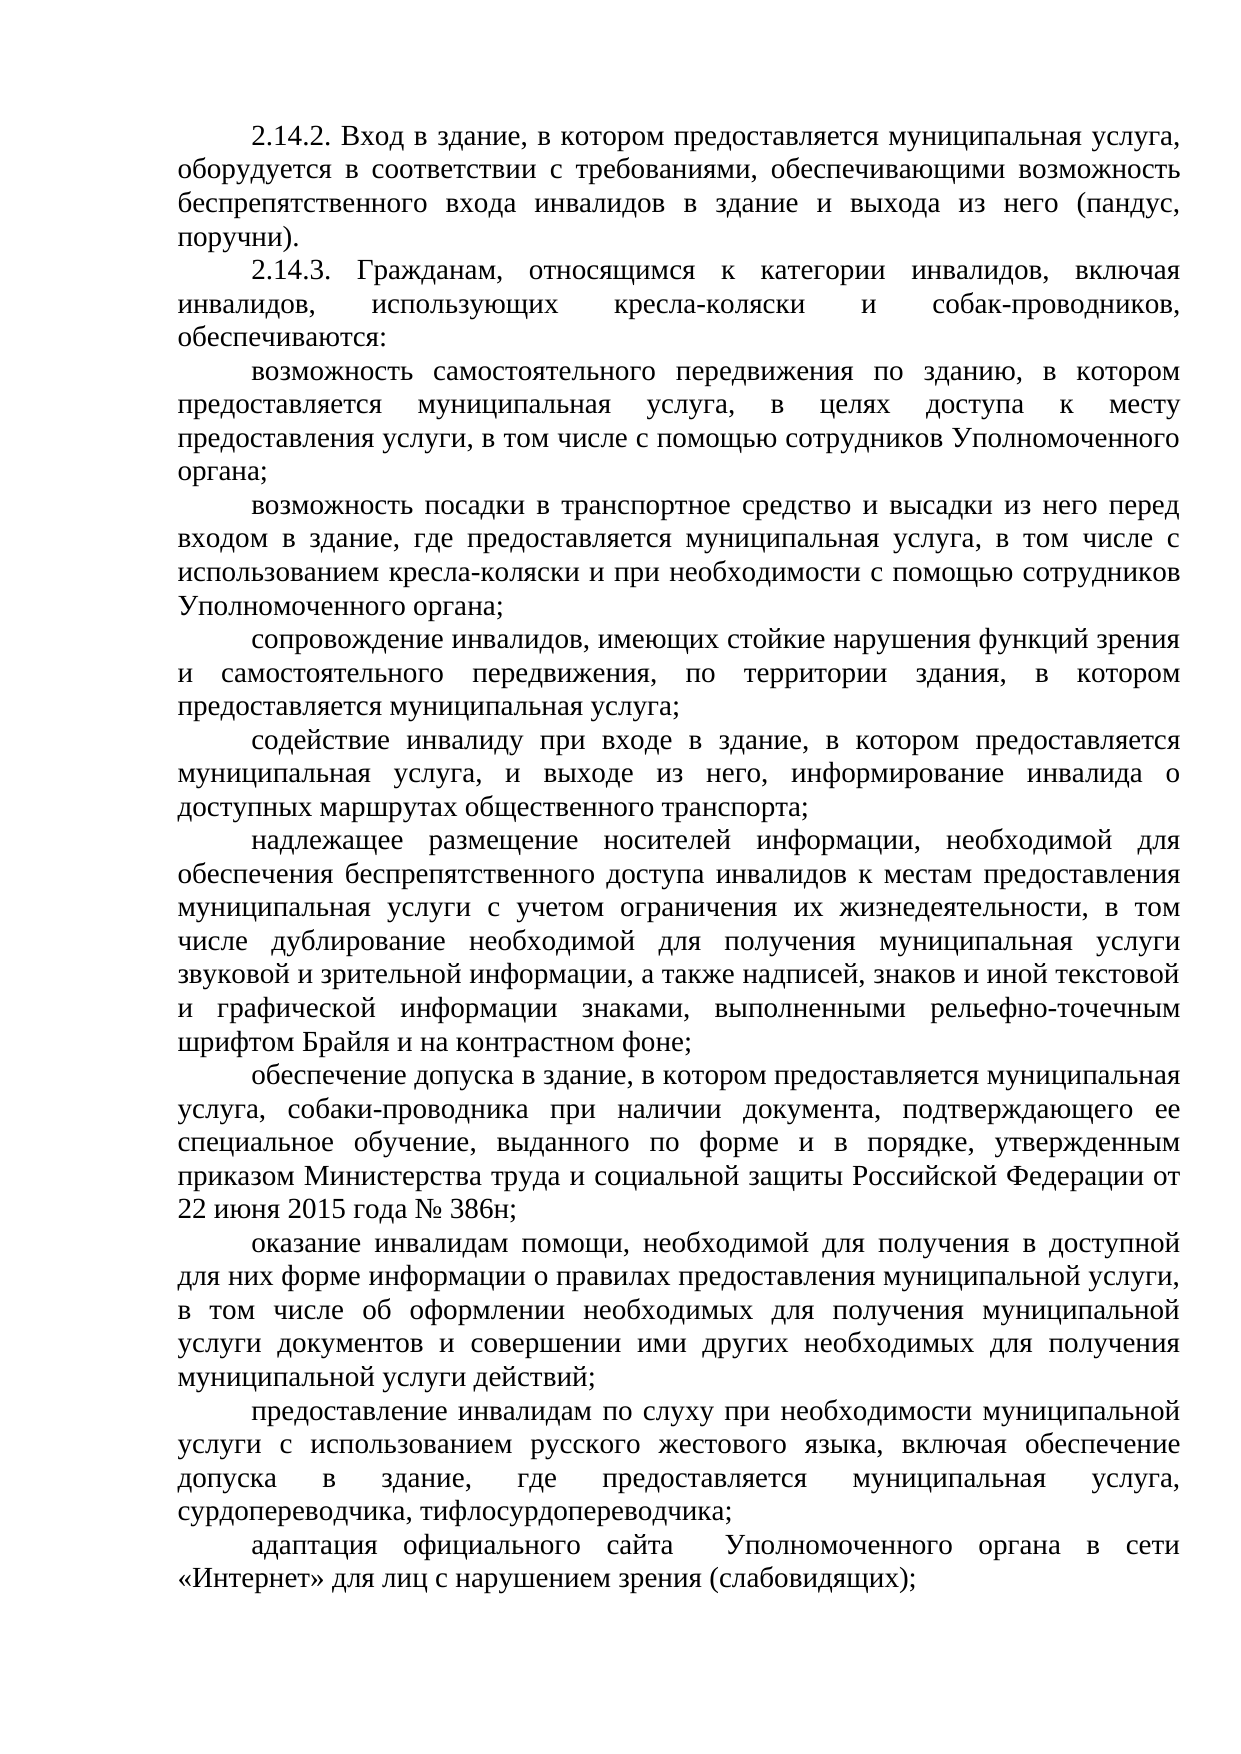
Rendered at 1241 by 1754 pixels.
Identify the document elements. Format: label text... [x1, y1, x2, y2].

text надлежащее размещение носителей информации, необходимой для обеспечения беспрепятственного доступа инвалидов к местам предоставления муниципальная услуги с учетом ограничения их жизнедеятельности, в том числе дублирование необходимой для получения муниципальная услуги звуковой и зрительной информации, а также надписей, знаков и иной текстовой и графической информации знаками, выполненными рельефно-точечным шрифтом Брайля и на контрастном фоне; [177, 822, 1181, 1057]
text сопровождение инвалидов, имеющих стойкие нарушения функций зрения и самостоятельного передвижения, по территории здания, в котором предоставляется муниципальная услуга; [177, 621, 1181, 722]
text возможность посадки в транспортное средство и высадки из него перед входом в здание, где предоставляется муниципальная услуга, в том числе с использованием кресла-коляски и при необходимости с помощью сотрудников Уполномоченного органа; [177, 487, 1181, 621]
text содействие инвалиду при входе в здание, в котором предоставляется муниципальная услуга, и выходе из него, информирование инвалида о доступных маршрутах общественного транспорта; [177, 722, 1181, 822]
text обеспечение допуска в здание, в котором предоставляется муниципальная услуга, собаки-проводника при наличии документа, подтверждающего ее специальное обучение, выданного по форме и в порядке, утвержденным приказом Министерства труда и социальной защиты Российской Федерации от 22 июня 2015 года № 386н; [177, 1057, 1181, 1225]
text 2.14.2. Вход в здание, в котором предоставляется муниципальная услуга, оборудуется в соответствии с требованиями, обеспечивающими возможность беспрепятственного входа инвалидов в здание и выхода из него (пандус, поручни). [177, 118, 1181, 252]
text адаптация официального сайта Уполномоченного органа в сети «Интернет» для лиц с нарушением зрения (слабовидящих); [177, 1527, 1181, 1594]
text оказание инвалидам помощи, необходимой для получения в доступной для них форме информации о правилах предоставления муниципальной услуги, в том числе об оформлении необходимых для получения муниципальной услуги документов и совершении ими других необходимых для получения муниципальной услуги действий; [177, 1225, 1181, 1393]
text предоставление инвалидам по слуху при необходимости муниципальной услуги с использованием русского жестового языка, включая обеспечение допуска в здание, где предоставляется муниципальная услуга, сурдопереводчика, тифлосурдопереводчика; [177, 1393, 1181, 1527]
text 2.14.3. Гражданам, относящимся к категории инвалидов, включая инвалидов, использующих кресла-коляски и собак-проводников, обеспечиваются: [177, 252, 1181, 353]
text возможность самостоятельного передвижения по зданию, в котором предоставляется муниципальная услуга, в целях доступа к месту предоставления услуги, в том числе с помощью сотрудников Уполномоченного органа; [177, 353, 1181, 487]
